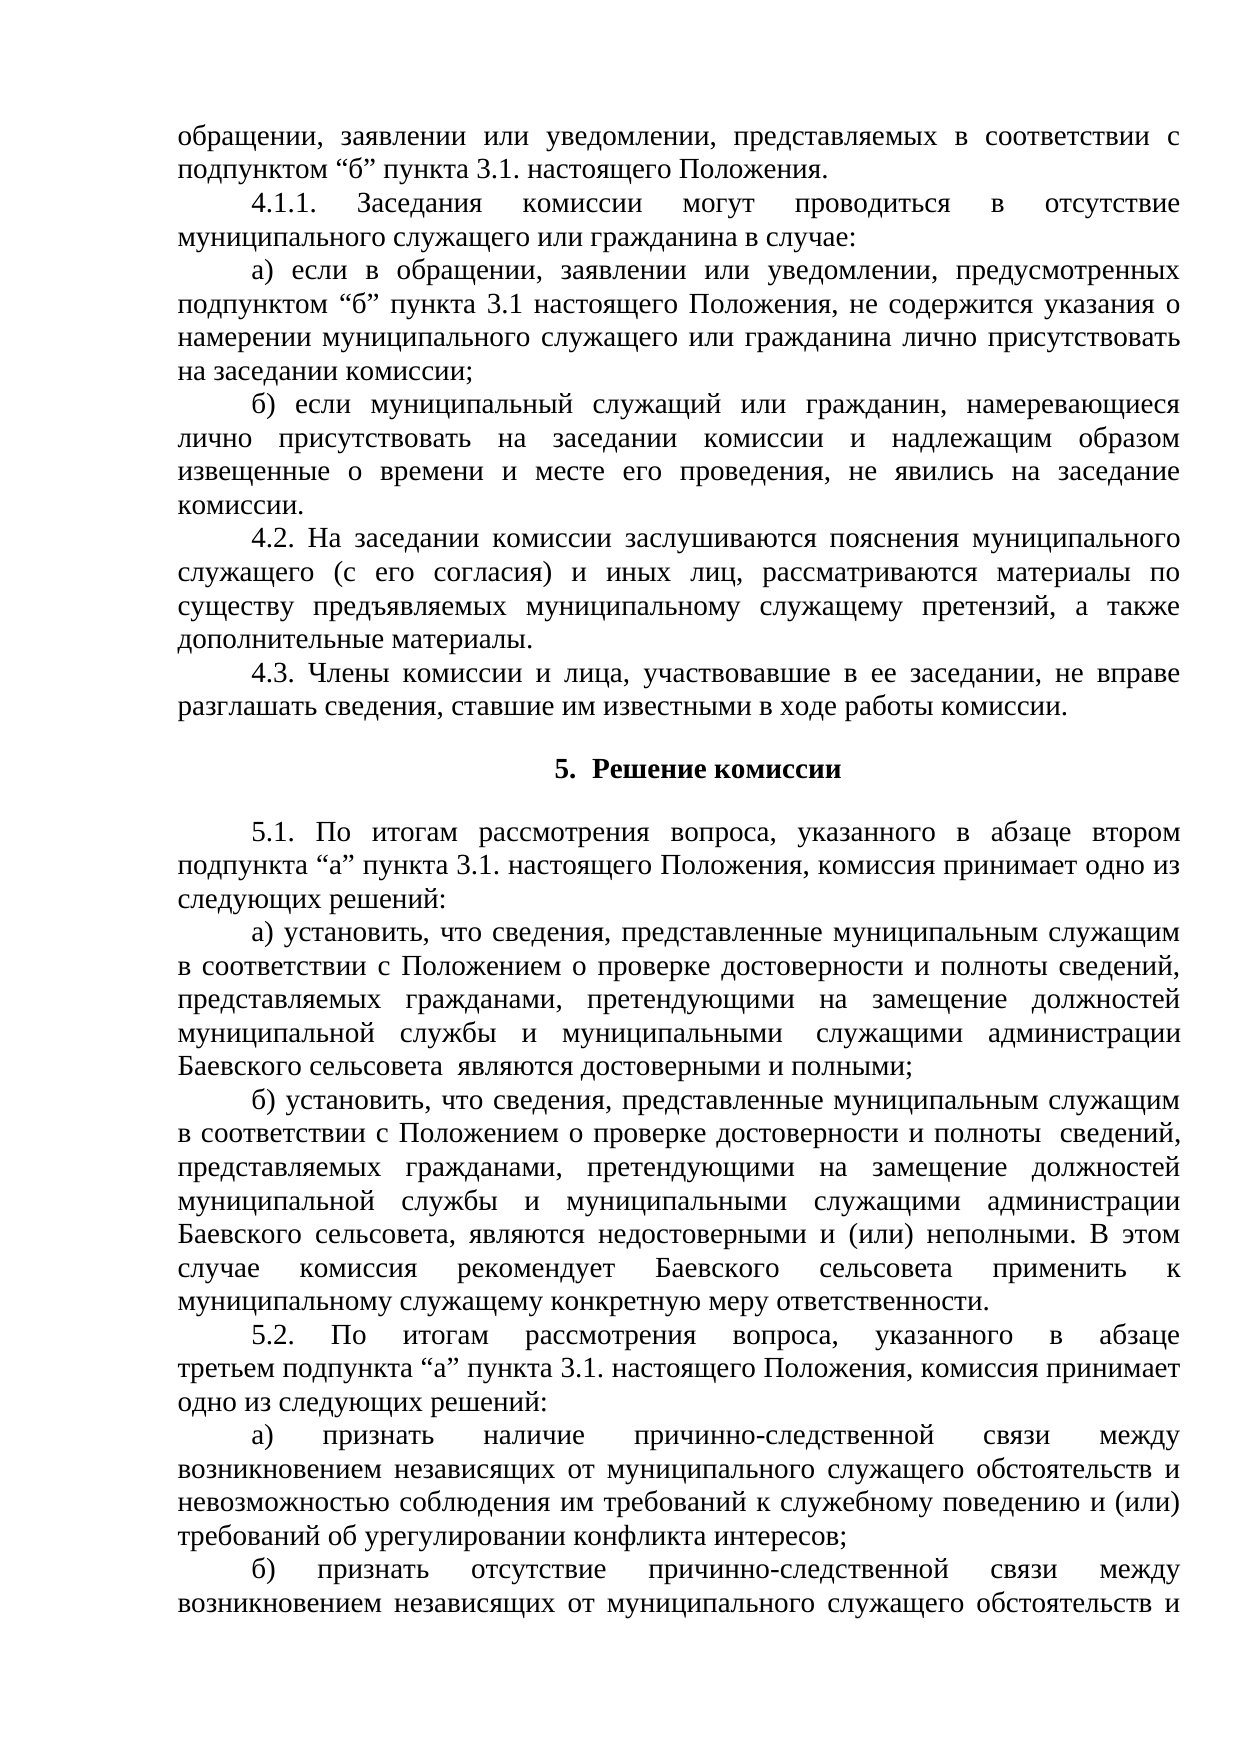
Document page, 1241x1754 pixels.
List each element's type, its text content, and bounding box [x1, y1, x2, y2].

text 5.2. По итогам рассмотрения вопроса, указанного в абзаце третьем подпункта “а” пункта 3.1. настоящего Положения, комиссия принимает одно из следующих решений: [177, 1317, 1181, 1417]
text 4.1.1. Заседания комиссии могут проводиться в отсутствие муниципального служащего или гражданина в случае: [177, 185, 1181, 252]
text 5.1. По итогам рассмотрения вопроса, указанного в абзаце втором подпункта “а” пункта 3.1. настоящего Положения, комиссия принимает одно из следующих решений: [177, 814, 1181, 914]
text а) признать наличие причинно-следственной связи между возникновением независящих от муниципального служащего обстоятельств и невозможностью соблюдения им требований к служебному поведению и (или) требований об урегулировании конфликта интересов; [177, 1417, 1181, 1552]
text б) если муниципальный служащий или гражданин, намеревающиеся лично присутствовать на заседании комиссии и надлежащим образом извещенные о времени и месте его проведения, не явились на заседание комиссии. [177, 386, 1181, 521]
text а) если в обращении, заявлении или уведомлении, предусмотренных подпунктом “б” пункта 3.1 настоящего Положения, не содержится указания о намерении муниципального служащего или гражданина лично присутствовать на заседании комиссии; [177, 252, 1181, 386]
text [177, 118, 1181, 185]
text а) установить, что сведения, представленные муниципальным служащим в соответствии с Положением о проверке достоверности и полноты сведений, представляемых гражданами, претендующими на замещение должностей муниципальной службы и муниципальными служащими администрации Баевского сельсовета являются достоверными и полными; [177, 914, 1181, 1082]
text 4.2. На заседании комиссии заслушиваются пояснения муниципального служащего (с его согласия) и иных лиц, рассматриваются материалы по существу предъявляемых муниципальному служащему претензий, а также дополнительные материалы. [177, 521, 1181, 655]
text 4.3. Члены комиссии и лица, участвовавшие в ее заседании, не вправе разглашать сведения, ставшие им известными в ходе работы комиссии. [177, 655, 1181, 722]
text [177, 1552, 1181, 1619]
text б) установить, что сведения, представленные муниципальным служащим в соответствии с Положением о проверке достоверности и полноты сведений, представляемых гражданами, претендующими на замещение должностей муниципальной службы и муниципальными служащими администрации Баевского сельсовета, являются недостоверными и (или) неполными. В этом случае комиссия рекомендует Баевского сельсовета применить к муниципальному служащему конкретную меру ответственности. [177, 1082, 1181, 1317]
list Решение комиссии [215, 751, 1181, 784]
